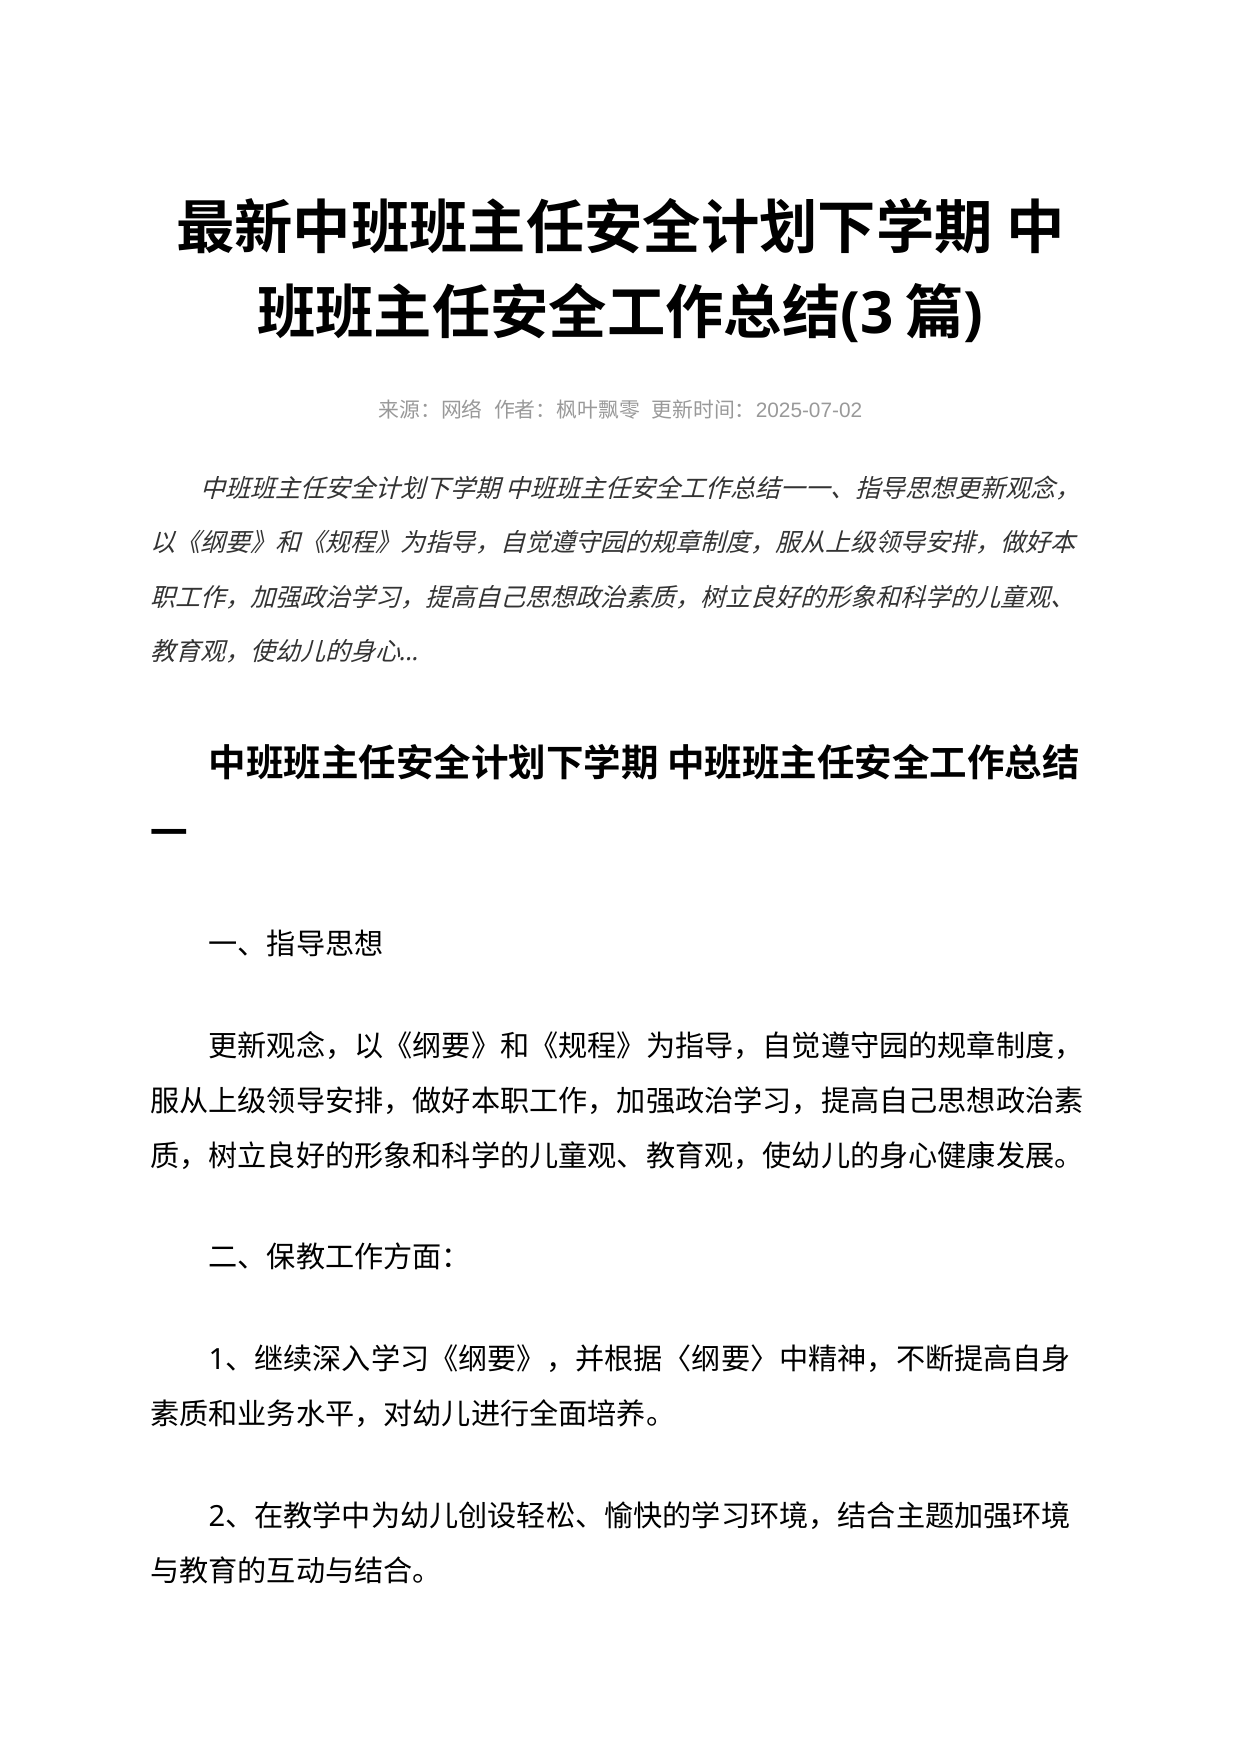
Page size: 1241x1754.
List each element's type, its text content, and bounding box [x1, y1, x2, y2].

text 中班班主任安全计划下学期 中班班主任安全工作总结一一、指导思想更新观念，以《纲要》和《规程》为指导，自觉遵守园的规章制度，服从上级领导安排，做好本职工作，加强政治学习，提高自己思想政治素质，树立良好的形象和科学的儿童观、教育观，使幼儿的身心... [150, 468, 1090, 668]
text 来源：网络 作者：枫叶飘零 更新时间：2025-07-02 [150, 397, 1090, 421]
text 1、继续深入学习《纲要》，并根据〈纲要〉中精神，不断提高自身素质和业务水平，对幼儿进行全面培养。 [150, 1336, 1090, 1433]
text 中班班主任安全计划下学期 中班班主任安全工作总结一 [150, 733, 1090, 857]
subtitle 最新中班班主任安全计划下学期 中班班主任安全工作总结(3篇) [150, 181, 1090, 351]
text 一、指导思想 [150, 921, 1090, 963]
text 二、保教工作方面： [150, 1234, 1090, 1276]
text 2、在教学中为幼儿创设轻松、愉快的学习环境，结合主题加强环境与教育的互动与结合。 [150, 1492, 1090, 1590]
text 更新观念，以《纲要》和《规程》为指导，自觉遵守园的规章制度，服从上级领导安排，做好本职工作，加强政治学习，提高自己思想政治素质，树立良好的形象和科学的儿童观、教育观，使幼儿的身心健康发展。 [150, 1022, 1090, 1174]
